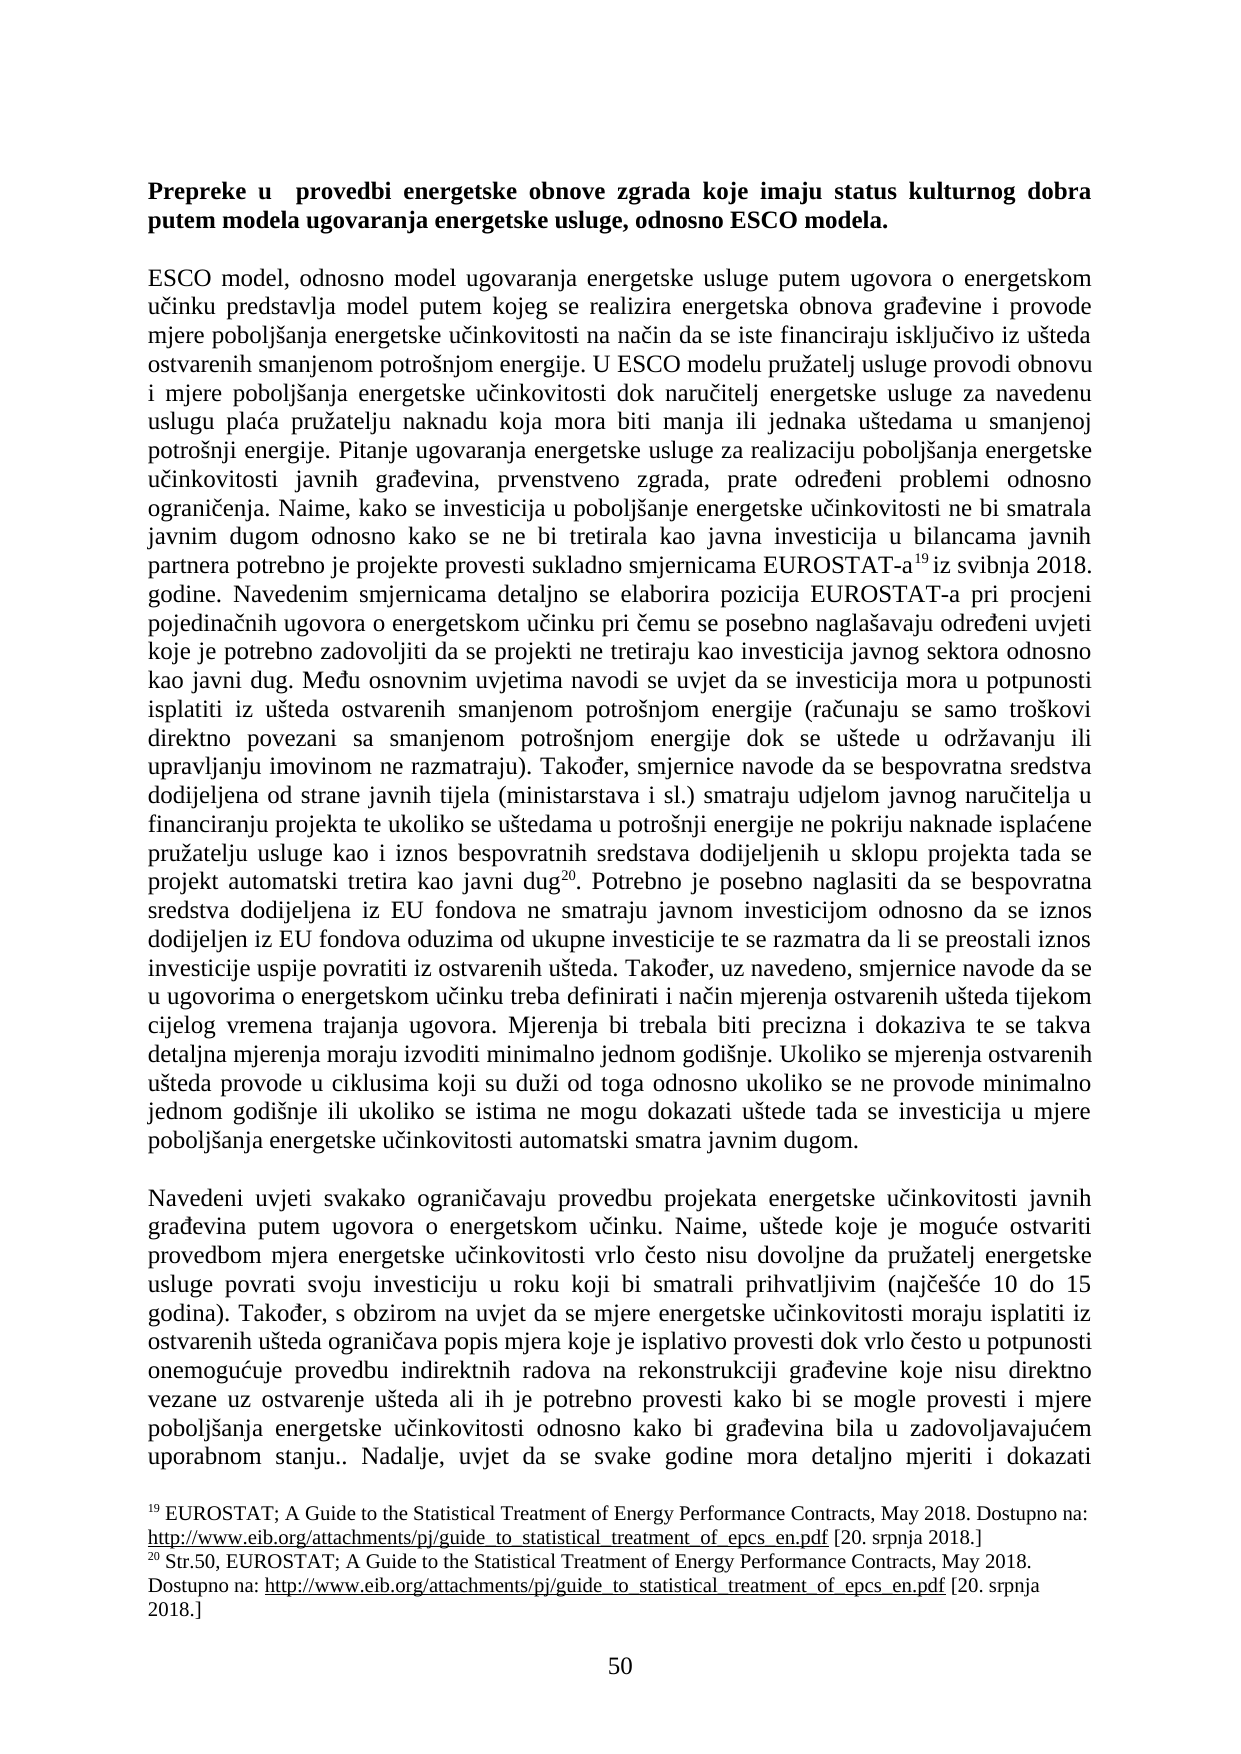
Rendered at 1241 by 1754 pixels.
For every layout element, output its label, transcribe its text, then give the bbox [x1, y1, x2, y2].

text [148, 1183, 1093, 1470]
text Prepreke u provedbi energetske obnove zgrada koje imaju status kulturnog dobra putem modela ugovaranja energetske usluge, odnosno ESCO modela. [148, 176, 1093, 234]
text ESCO model, odnosno model ugovaranja energetske usluge putem ugovora o energetskom učinku predstavlja model putem kojeg se realizira energetska obnova građevine i provode mjere poboljšanja energetske učinkovitosti na način da se iste financiraju isključivo iz ušteda ostvarenih smanjenom potrošnjom energije. U ESCO modelu pružatelj usluge provodi obnovu i mjere poboljšanja energetske učinkovitosti dok naručitelj energetske usluge za navedenu uslugu plaća pružatelju naknadu koja mora biti manja ili jednaka uštedama u smanjenoj potrošnji energije. Pitanje ugovaranja energetske usluge za realizaciju poboljšanja energetske učinkovitosti javnih građevina, prvenstveno zgrada, prate određeni problemi odnosno ograničenja. Naime, kako se investicija u poboljšanje energetske učinkovitosti ne bi smatrala javnim dugom odnosno kako se ne bi tretirala kao javna investicija u bilancama javnih partnera potrebno je projekte provesti sukladno smjernicama EUROSTAT-a iz svibnja 2018. godine. Navedenim smjernicama detaljno se elaborira pozicija EUROSTAT-a pri procjeni pojedinačnih ugovora o energetskom učinku pri čemu se posebno naglašavaju određeni uvjeti koje je potrebno zadovoljiti da se projekti ne tretiraju kao investicija javnog sektora odnosno kao javni dug. Među osnovnim uvjetima navodi se uvjet da se investicija mora u potpunosti isplatiti iz ušteda ostvarenih smanjenom potrošnjom energije (računaju se samo troškovi direktno povezani sa smanjenom potrošnjom energije dok se uštede u održavanju ili upravljanju imovinom ne razmatraju). Također, smjernice navode da se bespovratna sredstva dodijeljena od strane javnih tijela (ministarstava i sl.) smatraju udjelom javnog naručitelja u financiranju projekta te ukoliko se uštedama u potrošnji energije ne pokriju naknade isplaćene pružatelju usluge kao i iznos bespovratnih sredstava dodijeljenih u sklopu projekta tada se projekt automatski tretira kao javni dug. Potrebno je posebno naglasiti da se bespovratna sredstva dodijeljena iz EU fondova ne smatraju javnom investicijom odnosno da se iznos dodijeljen iz EU fondova oduzima od ukupne investicije te se razmatra da li se preostali iznos investicije uspije povratiti iz ostvarenih ušteda. Također, uz navedeno, smjernice navode da se u ugovorima o energetskom učinku treba definirati i način mjerenja ostvarenih ušteda tijekom cijelog vremena trajanja ugovora. Mjerenja bi trebala biti precizna i dokaziva te se takva detaljna mjerenja moraju izvoditi minimalno jednom godišnje. Ukoliko se mjerenja ostvarenih ušteda provode u ciklusima koji su duži od toga odnosno ukoliko se ne provode minimalno jednom godišnje ili ukoliko se istima ne mogu dokazati uštede tada se investicija u mjere poboljšanja energetske učinkovitosti automatski smatra javnim dugom. [148, 263, 1093, 1154]
